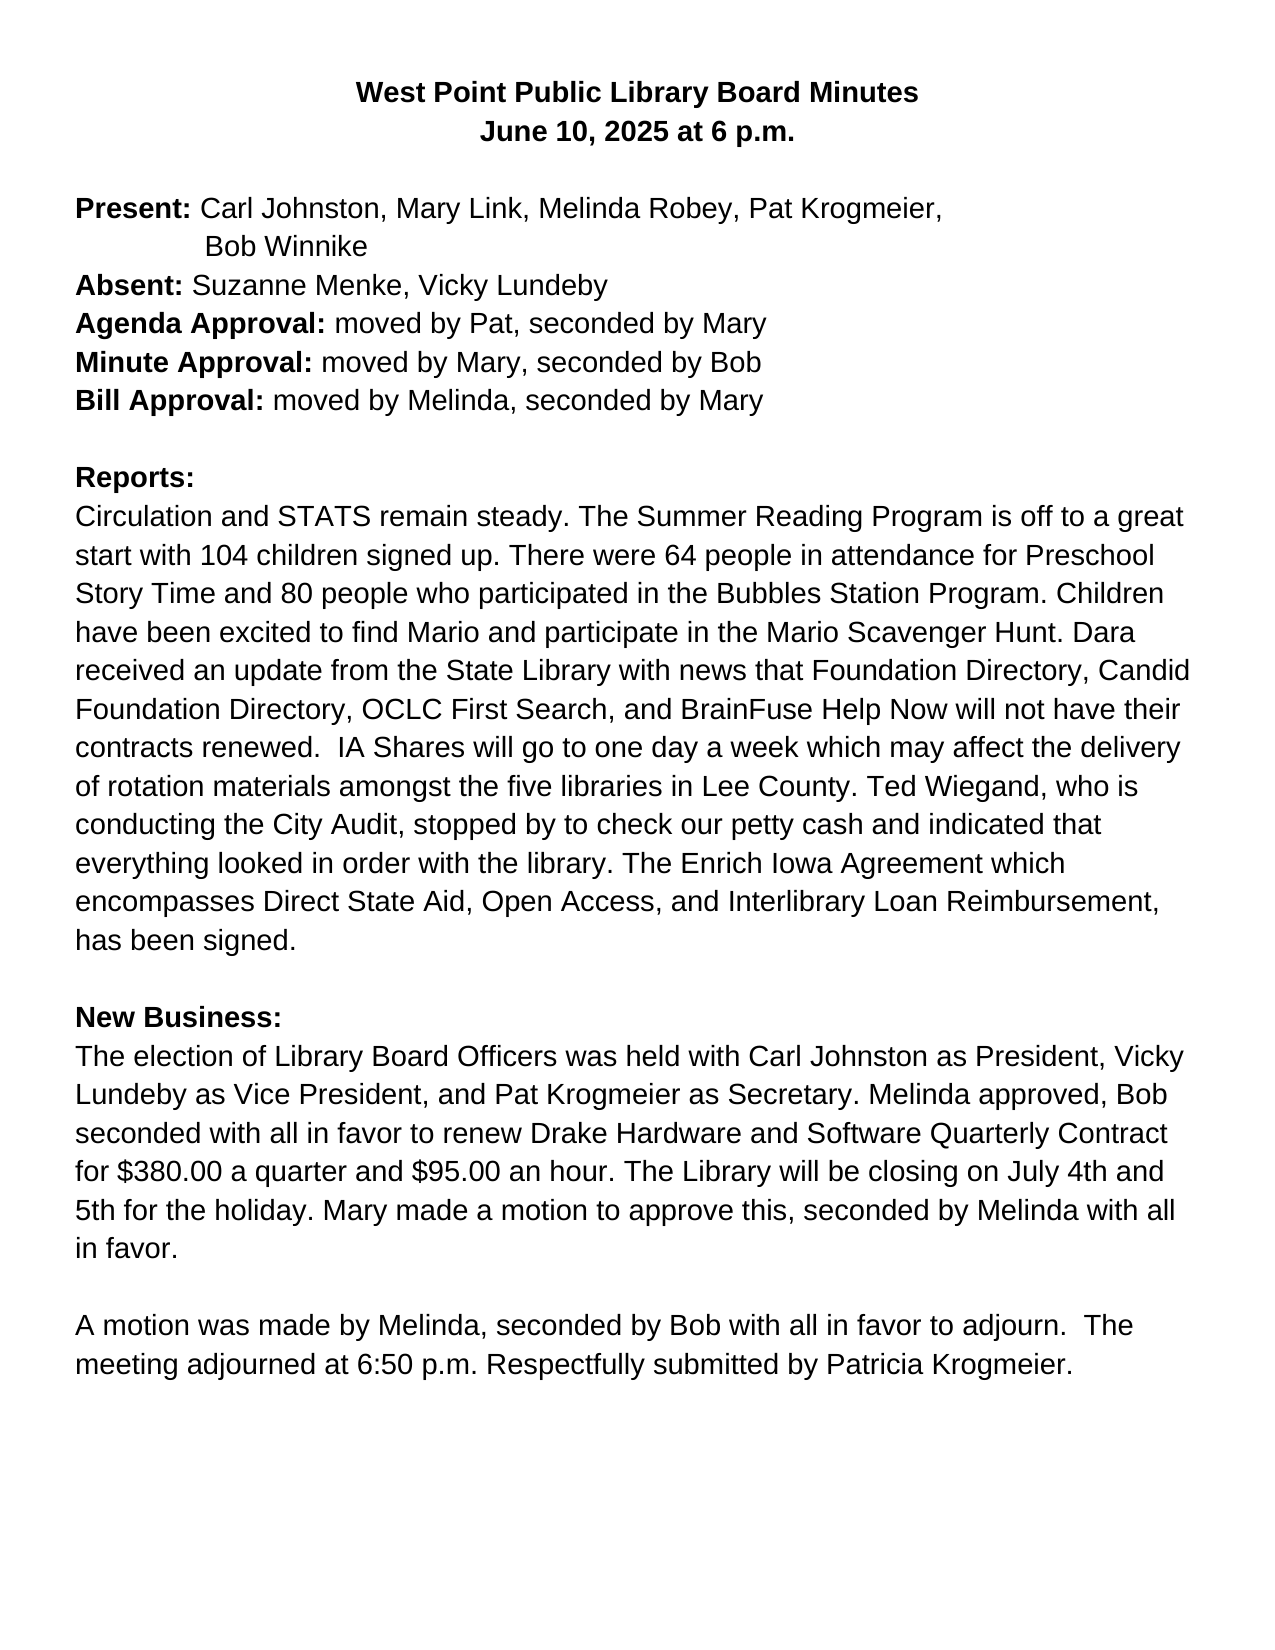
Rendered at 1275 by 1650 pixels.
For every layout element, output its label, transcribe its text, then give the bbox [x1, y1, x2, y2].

text West Point Public Library Board Minutes [75, 75, 1200, 108]
text June 10, 2025 at 6 p.m. [75, 113, 1200, 147]
text The election of Library Board Officers was held with Carl Johnston as President, Vicky Lundeby as Vice President, and Pat Krogmeier as Secretary. Melinda approved, Bob seconded with all in favor to renew Drake Hardware and Software Quarterly Contract for $380.00 a quarter and $95.00 an hour. The Library will be closing on July 4th and 5th for the holiday. Mary made a motion to approve this, seconded by Melinda with all in favor. [75, 1038, 1200, 1265]
text A motion was made by Melinda, seconded by Bob with all in favor to adjourn. The meeting adjourned at 6:50 p.m. Respectfully submitted by Patricia Krogmeier. [75, 1308, 1200, 1380]
text Present: Carl Johnston, Mary Link, Melinda Robey, Pat Krogmeier, [75, 191, 1200, 224]
text Circulation and STATS remain steady. The Summer Reading Program is off to a great start with 104 children signed up. There were 64 people in attendance for Preschool Story Time and 80 people who participated in the Bubbles Station Program. Children have been excited to find Mario and participate in the Mario Scavenger Hunt. Dara received an update from the State Library with news that Foundation Directory, Candid Foundation Directory, OCLC First Search, and BrainFuse Help Now will not have their contracts renewed. IA Shares will go to one day a week which may affect the delivery of rotation materials amongst the five libraries in Lee County. Ted Wiegand, who is conducting the City Audit, stopped by to check our petty cash and indicated that everything looked in order with the library. The Enrich Iowa Agreement which encompasses Direct State Aid, Open Access, and Interlibrary Loan Reimbursement, has been signed. [75, 499, 1200, 956]
text New Business: [75, 1000, 1200, 1033]
text Bill Approval: moved by Melinda, seconded by Mary [75, 383, 1200, 417]
text Absent: Suzanne Menke, Vicky Lundeby [75, 268, 1200, 301]
text Reports: [75, 460, 1200, 494]
text Minute Approval: moved by Mary, seconded by Bob [75, 345, 1200, 378]
text Bob Winnike [75, 229, 1200, 263]
text Agenda Approval: moved by Pat, seconded by Mary [75, 306, 1200, 340]
